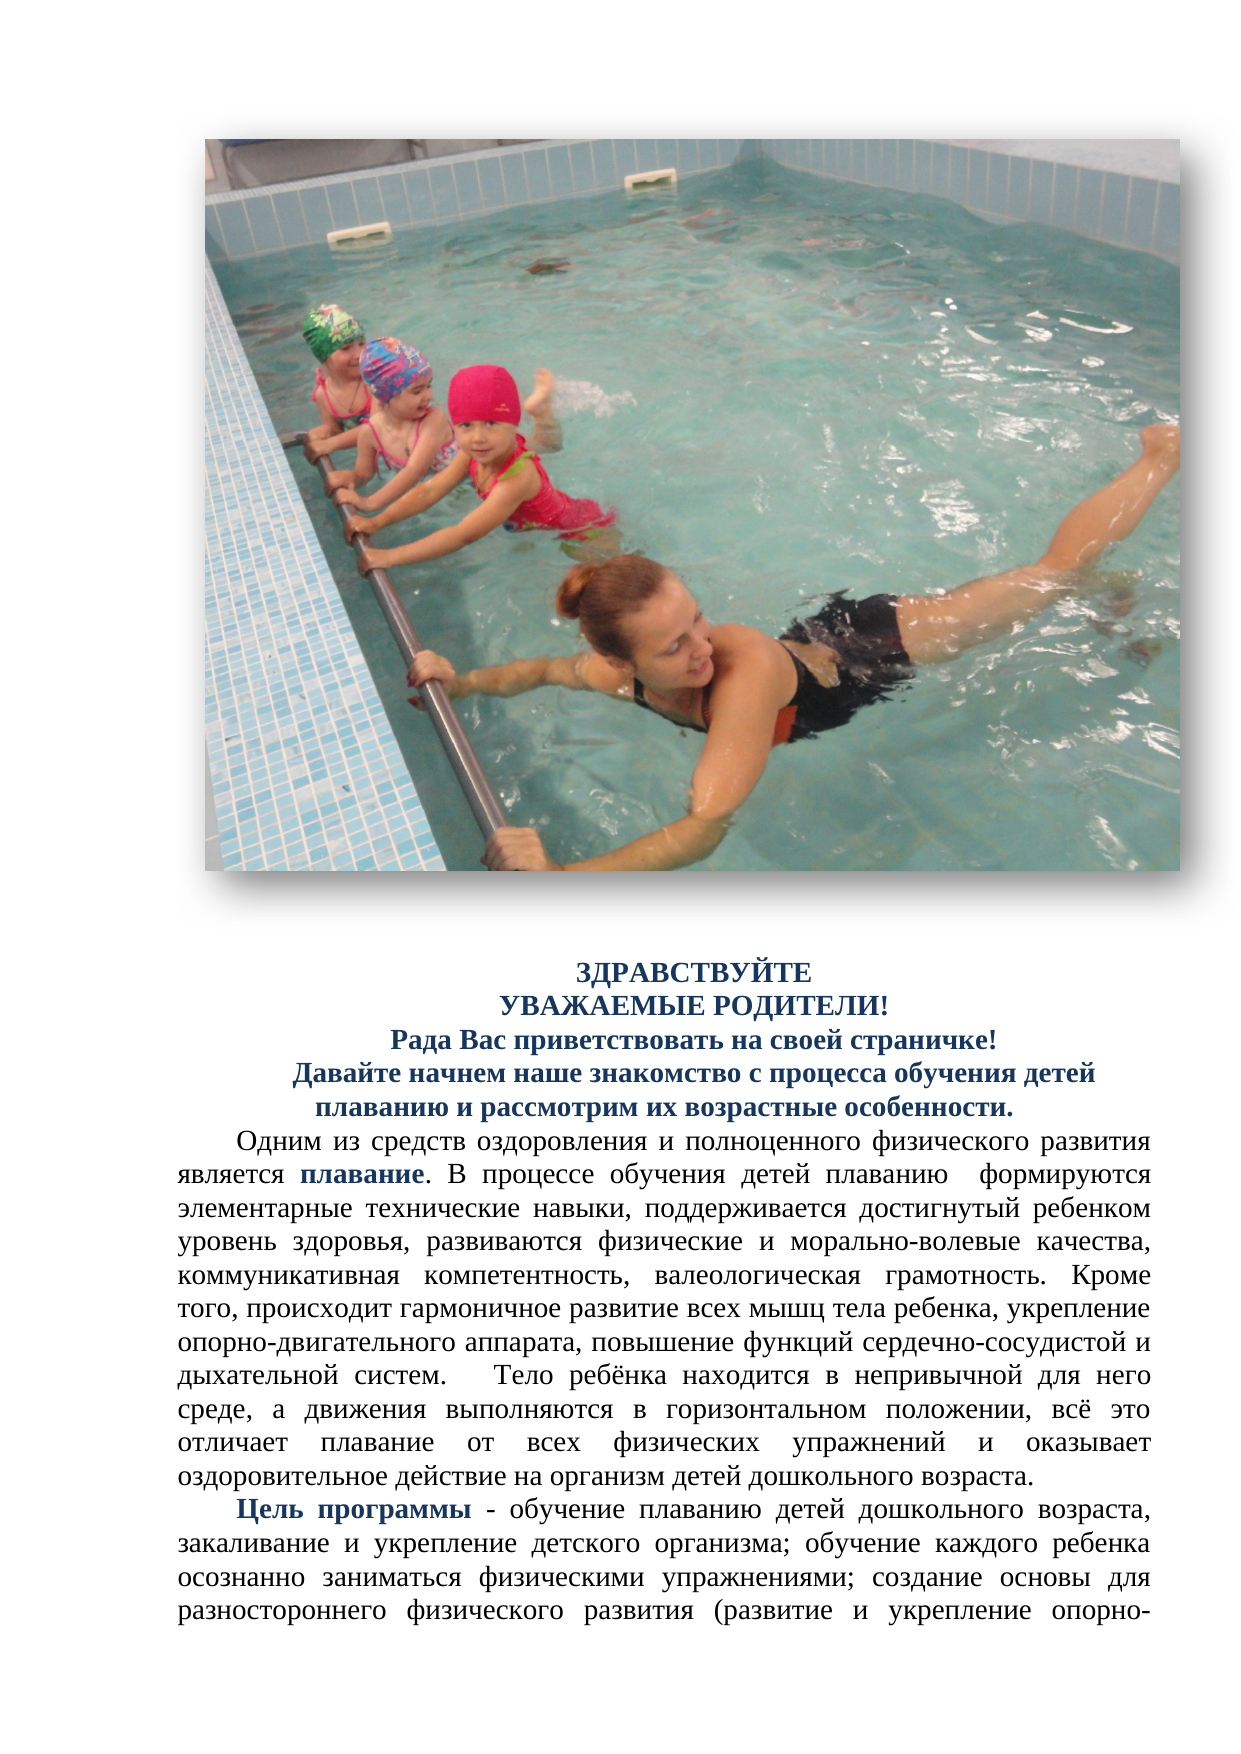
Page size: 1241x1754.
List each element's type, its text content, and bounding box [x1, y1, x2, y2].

text Одним из средств оздоровления и полноценного физического развития является плавание. В процессе обучения детей плаванию формируются элементарные технические навыки, поддерживается достигнутый ребенком уровень здоровья, развиваются физические и морально-волевые качества, коммуникативная компетентность, валеологическая грамотность. Кроме того, происходит гармоничное развитие всех мышц тела ребенка, укрепление опорно-двигательного аппарата, повышение функций сердечно-сосудистой и дыхательной систем. Тело ребёнка находится в непривычной для него среде, а движения выполняются в горизонтальном положении, всё это отличает плавание от всех физических упражнений и оказывает оздоровительное действие на организм детей дошкольного возраста. [177, 1123, 1152, 1492]
text Давайте начнем наше знакомство с процесса обучения детей плаванию и рассмотрим их возрастные особенности. [177, 1056, 1152, 1123]
text УВАЖАЕМЫЕ РОДИТЕЛИ! [177, 988, 1152, 1022]
picture [205, 139, 1180, 871]
text ЗДРАВСТВУЙТЕ [177, 955, 1152, 988]
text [177, 1492, 1152, 1626]
text Рада Вас приветствовать на своей страничке! [177, 1022, 1152, 1056]
